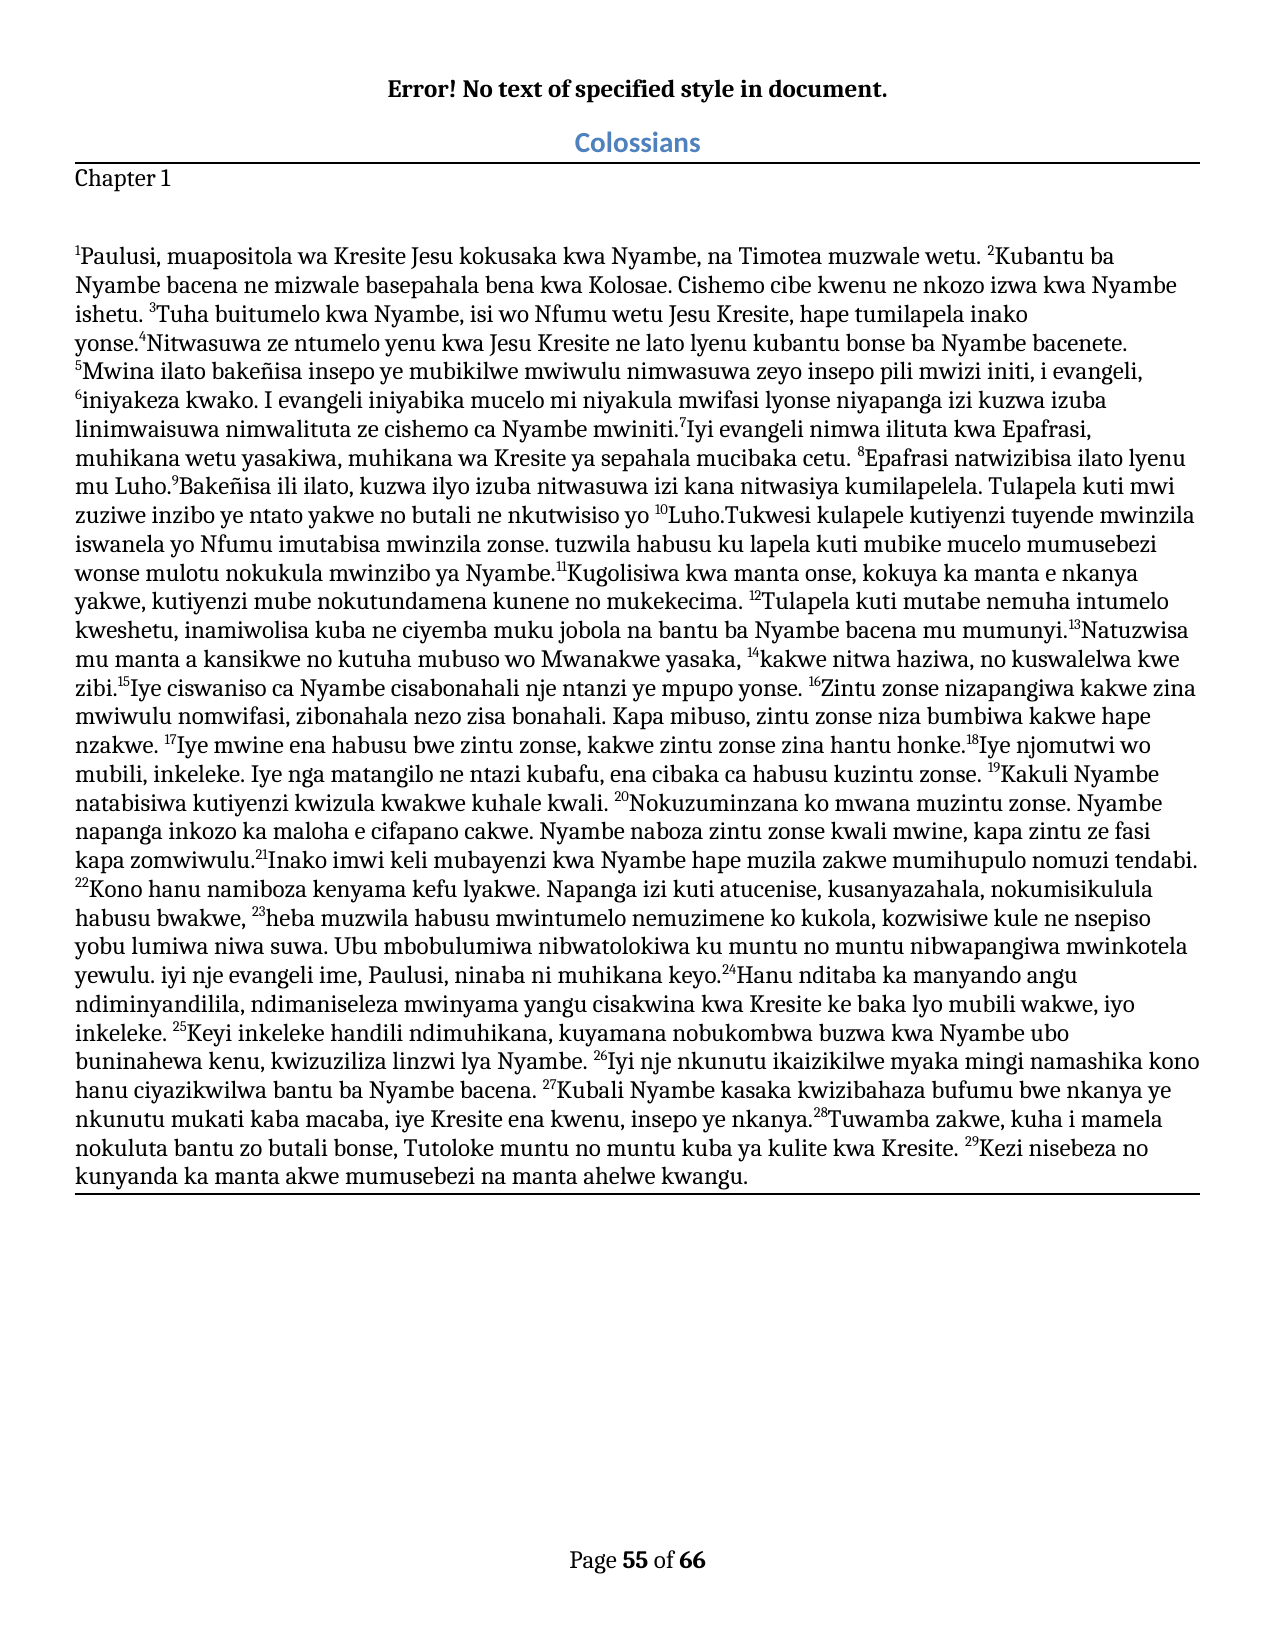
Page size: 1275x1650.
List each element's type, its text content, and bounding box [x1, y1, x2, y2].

text 1Paulusi, muapositola wa Kresite Jesu kokusaka kwa Nyambe, na Timotea muzwale wetu. 2Kubantu ba Nyambe bacena ne mizwale basepahala bena kwa Kolosae. Cishemo cibe kwenu ne nkozo izwa kwa Nyambe ishetu. 3Tuha buitumelo kwa Nyambe, isi wo Nfumu wetu Jesu Kresite, hape tumilapela inako yonse.4Nitwasuwa ze ntumelo yenu kwa Jesu Kresite ne lato lyenu kubantu bonse ba Nyambe bacenete. 5Mwina ilato bakeñisa insepo ye mubikilwe mwiwulu nimwasuwa zeyo insepo pili mwizi initi, i evangeli, 6iniyakeza kwako. I evangeli iniyabika mucelo mi niyakula mwifasi lyonse niyapanga izi kuzwa izuba linimwaisuwa nimwalituta ze cishemo ca Nyambe mwiniti.7Iyi evangeli nimwa ilituta kwa Epafrasi, muhikana wetu yasakiwa, muhikana wa Kresite ya sepahala mucibaka cetu. 8Epafrasi natwizibisa ilato lyenu mu Luho.9Bakeñisa ili ilato, kuzwa ilyo izuba nitwasuwa izi kana nitwasiya kumilapelela. Tulapela kuti mwi zuziwe inzibo ye ntato yakwe no butali ne nkutwisiso yo 10Luho.Tukwesi kulapele kutiyenzi tuyende mwinzila iswanela yo Nfumu imutabisa mwinzila zonse. tuzwila habusu ku lapela kuti mubike mucelo mumusebezi wonse mulotu nokukula mwinzibo ya Nyambe.11Kugolisiwa kwa manta onse, kokuya ka manta e nkanya yakwe, kutiyenzi mube nokutundamena kunene no mukekecima. 12Tulapela kuti mutabe nemuha intumelo kweshetu, inamiwolisa kuba ne ciyemba muku jobola na bantu ba Nyambe bacena mu mumunyi.13Natuzwisa mu manta a kansikwe no kutuha mubuso wo Mwanakwe yasaka, 14kakwe nitwa haziwa, no kuswalelwa kwe zibi.15Iye ciswaniso ca Nyambe cisabonahali nje ntanzi ye mpupo yonse. 16Zintu zonse nizapangiwa kakwe zina mwiwulu nomwifasi, zibonahala nezo zisa bonahali. Kapa mibuso, zintu zonse niza bumbiwa kakwe hape nzakwe. 17Iye mwine ena habusu bwe zintu zonse, kakwe zintu zonse zina hantu honke.18Iye njomutwi wo mubili, inkeleke. Iye nga matangilo ne ntazi kubafu, ena cibaka ca habusu kuzintu zonse. 19Kakuli Nyambe natabisiwa kutiyenzi kwizula kwakwe kuhale kwali. 20Nokuzuminzana ko mwana muzintu zonse. Nyambe napanga inkozo ka maloha e cifapano cakwe. Nyambe naboza zintu zonse kwali mwine, kapa zintu ze fasi kapa zomwiwulu.21Inako imwi keli mubayenzi kwa Nyambe hape muzila zakwe mumihupulo nomuzi tendabi. 22Kono hanu namiboza kenyama kefu lyakwe. Napanga izi kuti atucenise, kusanyazahala, nokumisikulula habusu bwakwe, 23heba muzwila habusu mwintumelo nemuzimene ko kukola, kozwisiwe kule ne nsepiso yobu lumiwa niwa suwa. Ubu mbobulumiwa nibwatolokiwa ku muntu no muntu nibwapangiwa mwinkotela yewulu. iyi nje evangeli ime, Paulusi, ninaba ni muhikana keyo.24Hanu nditaba ka manyando angu ndiminyandilila, ndimaniseleza mwinyama yangu cisakwina kwa Kresite ke baka lyo mubili wakwe, iyo inkeleke. 25Keyi inkeleke handili ndimuhikana, kuyamana nobukombwa buzwa kwa Nyambe ubo buninahewa kenu, kwizuziliza linzwi lya Nyambe. 26Iyi nje nkunutu ikaizikilwe myaka mingi namashika kono hanu ciyazikwilwa bantu ba Nyambe bacena. 27Kubali Nyambe kasaka kwizibahaza bufumu bwe nkanya ye nkunutu mukati kaba macaba, iye Kresite ena kwenu, insepo ye nkanya.28Tuwamba zakwe, kuha i mamela nokuluta bantu zo butali bonse, Tutoloke muntu no muntu kuba ya kulite kwa Kresite. 29Kezi nisebeza no kunyanda ka manta akwe mumusebezi na manta ahelwe kwangu. [75, 242, 1200, 1193]
text Chapter 1 [75, 164, 1200, 221]
subtitle Colossians [75, 124, 1200, 162]
